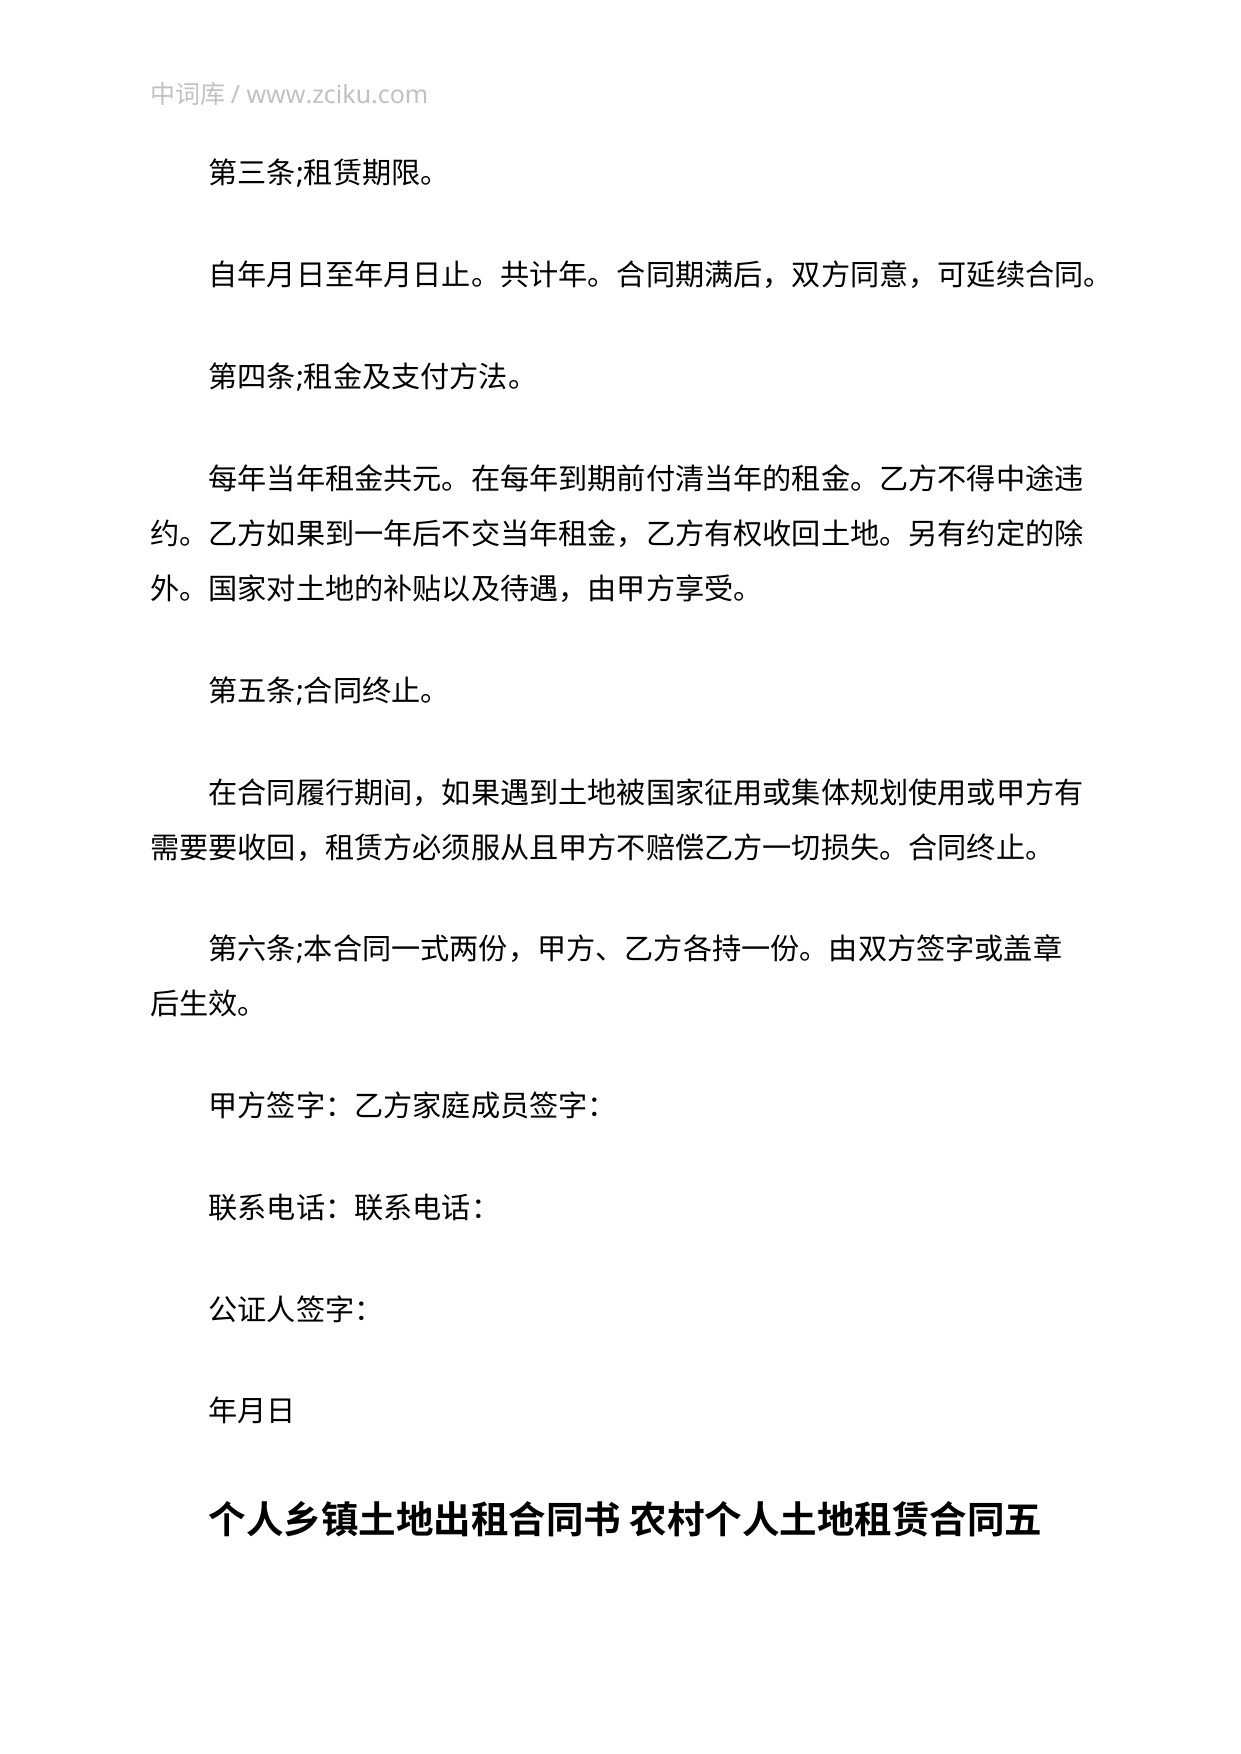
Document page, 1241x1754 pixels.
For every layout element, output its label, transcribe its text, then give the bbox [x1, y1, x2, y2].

text 第六条;本合同一式两份，甲方、乙方各持一份。由双方签字或盖章后生效。 [150, 926, 1090, 1023]
text 第三条;租赁期限。 [150, 150, 1090, 192]
text 第五条;合同终止。 [150, 667, 1090, 710]
text 联系电话：联系电话： [150, 1184, 1090, 1227]
text 公证人签字： [150, 1286, 1090, 1328]
text 自年月日至年月日止。共计年。合同期满后，双方同意，可延续合同。 [150, 252, 1090, 294]
text 每年当年租金共元。在每年到期前付清当年的租金。乙方不得中途违约。乙方如果到一年后不交当年租金，乙方有权收回土地。另有约定的除外。国家对土地的补贴以及待遇，由甲方享受。 [150, 456, 1090, 608]
text 甲方签字：乙方家庭成员签字： [150, 1083, 1090, 1125]
text 在合同履行期间，如果遇到土地被国家征用或集体规划使用或甲方有需要要收回，租赁方必须服从且甲方不赔偿乙方一切损失。合同终止。 [150, 769, 1090, 866]
text 年月日 [150, 1388, 1090, 1430]
text 个人乡镇土地出租合同书 农村个人土地租赁合同五 [150, 1490, 1090, 1544]
text 第四条;租金及支付方法。 [150, 354, 1090, 396]
